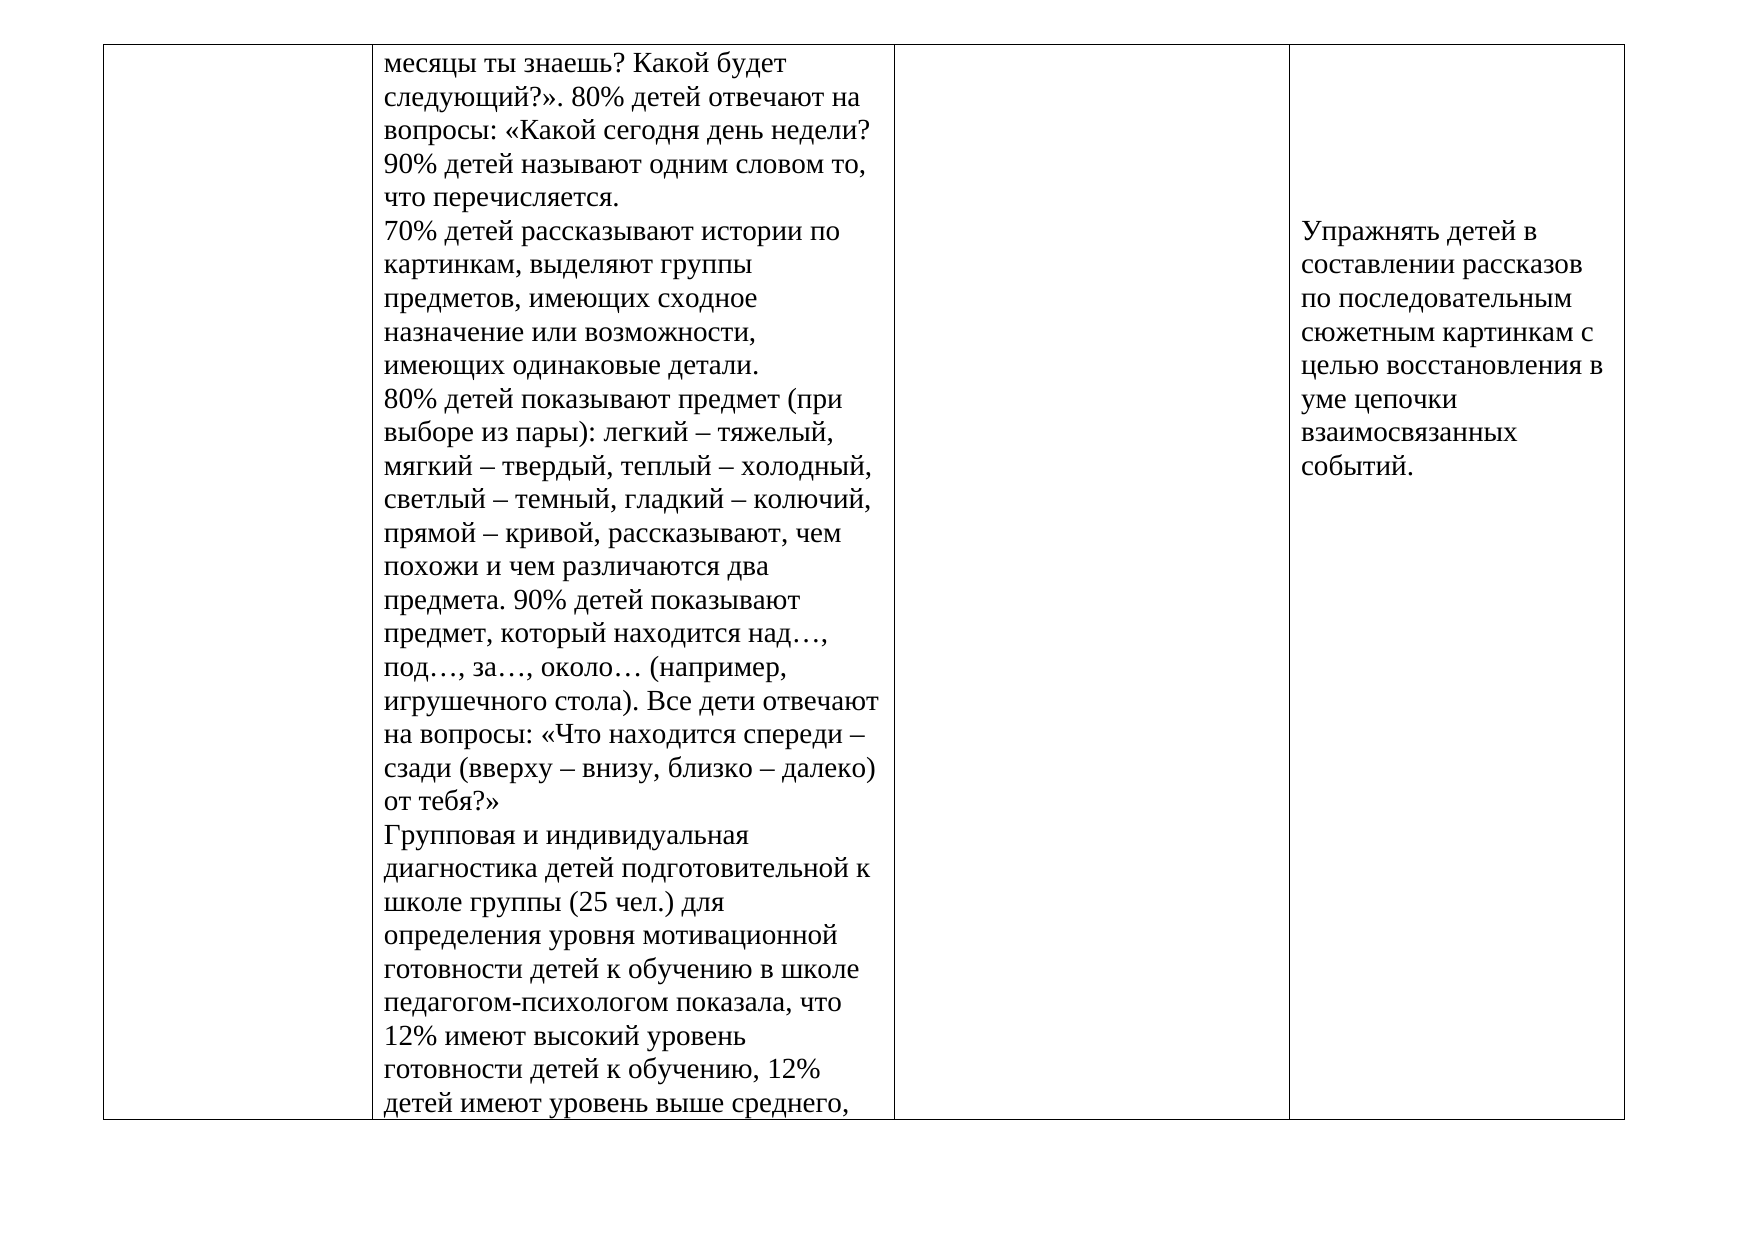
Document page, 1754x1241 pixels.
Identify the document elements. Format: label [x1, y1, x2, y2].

table_cell [895, 45, 1289, 1119]
table_cell [373, 45, 894, 1119]
table_cell [1290, 45, 1624, 1119]
table_cell [104, 45, 372, 1119]
